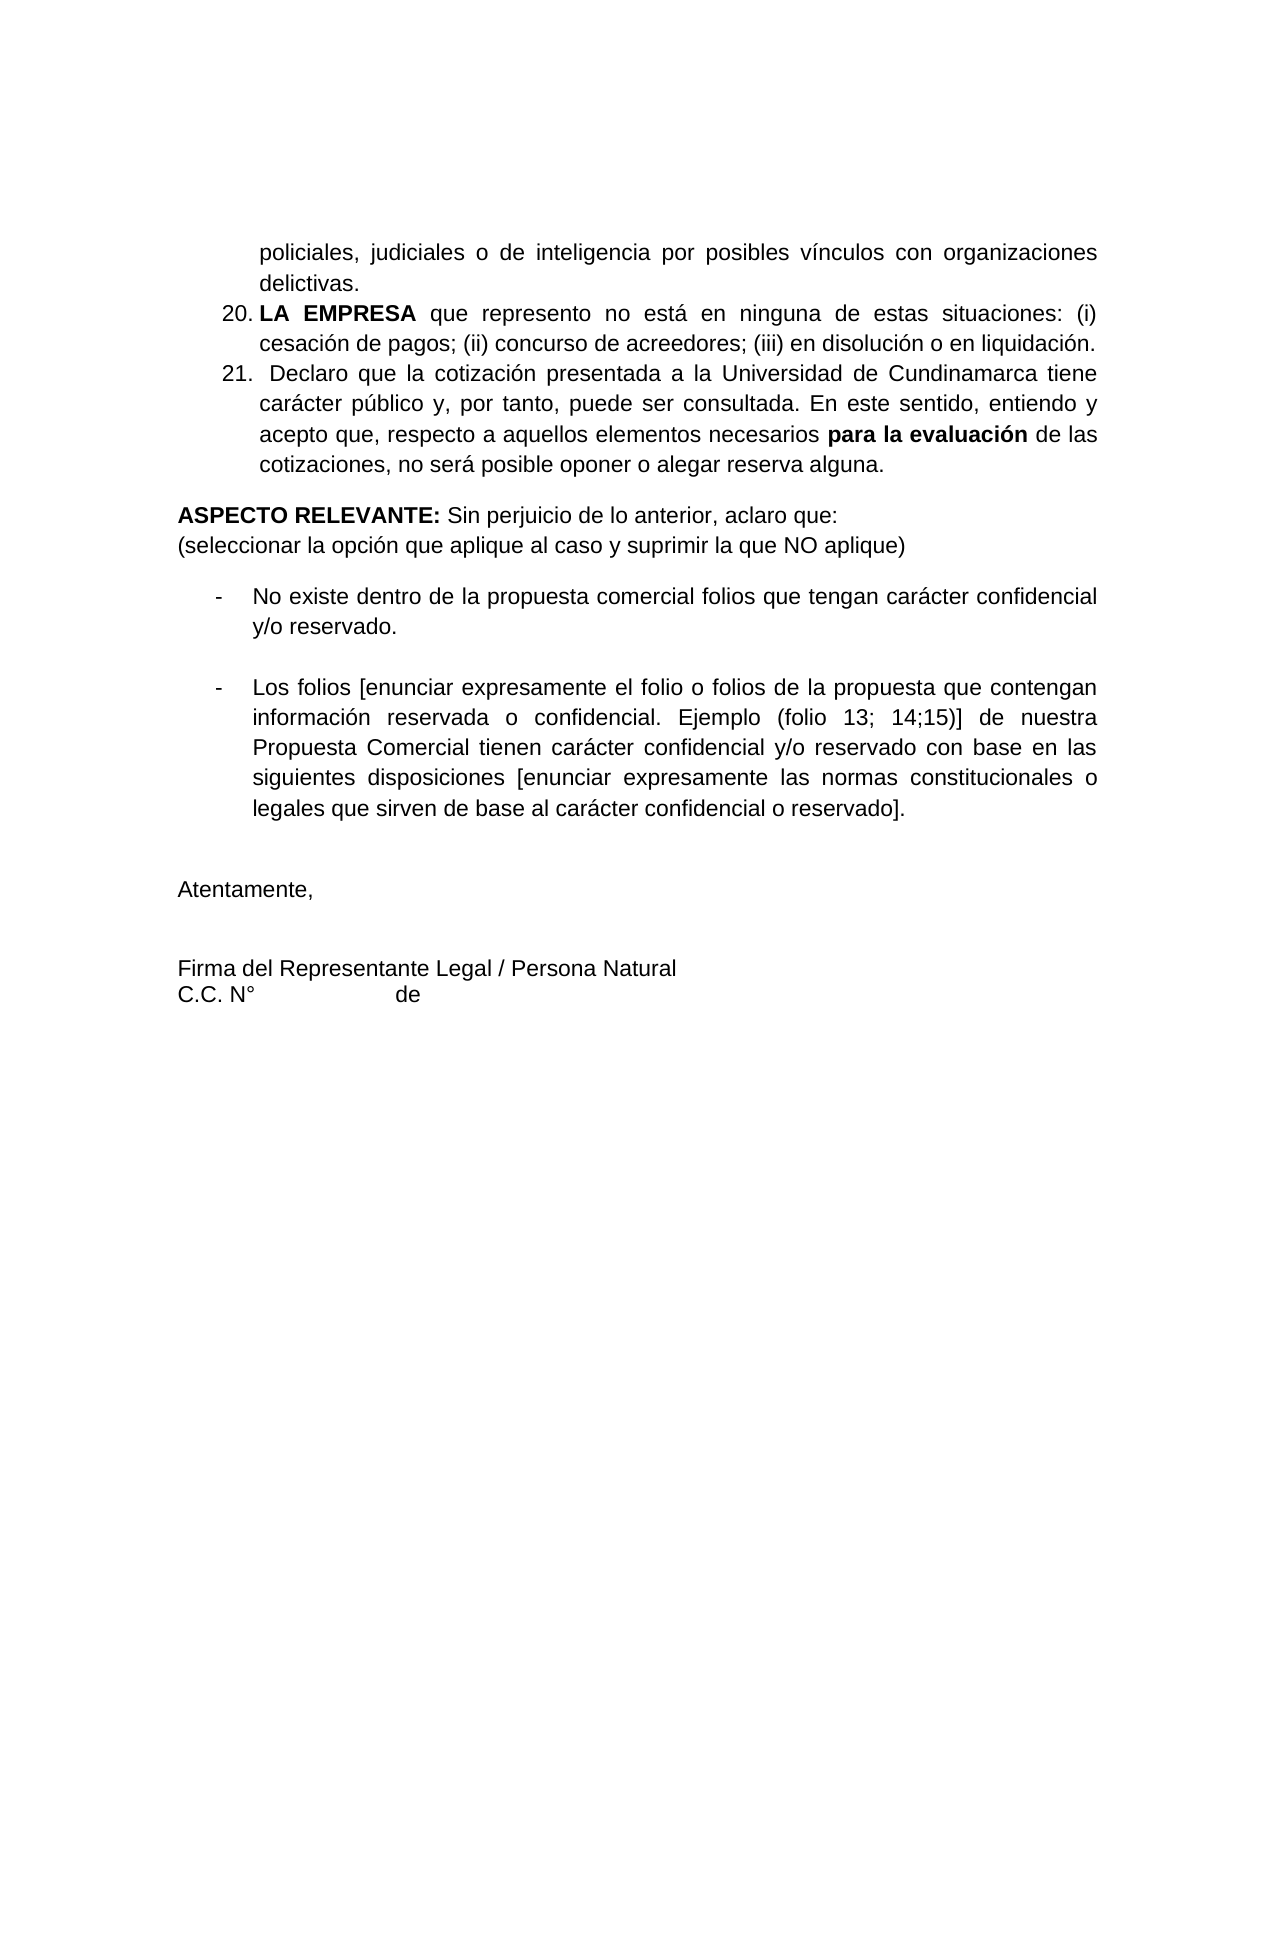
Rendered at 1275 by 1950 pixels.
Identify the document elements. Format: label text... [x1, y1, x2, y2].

text ASPECTO RELEVANTE: Sin perjuicio de lo anterior, aclaro que: [177, 502, 1098, 528]
list No existe dentro de la propuesta comercial folios que tengan carácter confidencial y/o reservado. [215, 583, 1098, 639]
text C.C. N° de [177, 981, 1098, 1007]
list Los folios [enunciar expresamente el folio o folios de la propuesta que contengan información reservada o confidencial. Ejemplo (folio 13; 14;15)] de nuestra Propuesta Comercial tienen carácter confidencial y/o reservado con base en las siguientes disposiciones [enunciar expresamente las normas constitucionales o legales que sirven de base al carácter confidencial o reservado]. [215, 674, 1098, 821]
list Declaro que la cotización presentada a la Universidad de Cundinamarca tiene carácter público y, por tanto, puede ser consultada. En este sentido, entiendo y acepto que, respecto a aquellos elementos necesarios para la evaluación de las cotizaciones, no será posible oponer o alegar reserva alguna. [222, 360, 1098, 477]
text (seleccionar la opción que aplique al caso y suprimir la que NO aplique) [177, 532, 1098, 558]
text Atentamente, [177, 876, 1098, 902]
text Firma del Representante Legal / Persona Natural [177, 955, 1098, 981]
list LA EMPRESA que represento no está en ninguna de estas situaciones: (i) cesación de pagos; (ii) concurso de acreedores; (iii) en disolución o en liquidación. [222, 300, 1098, 356]
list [222, 239, 1098, 296]
